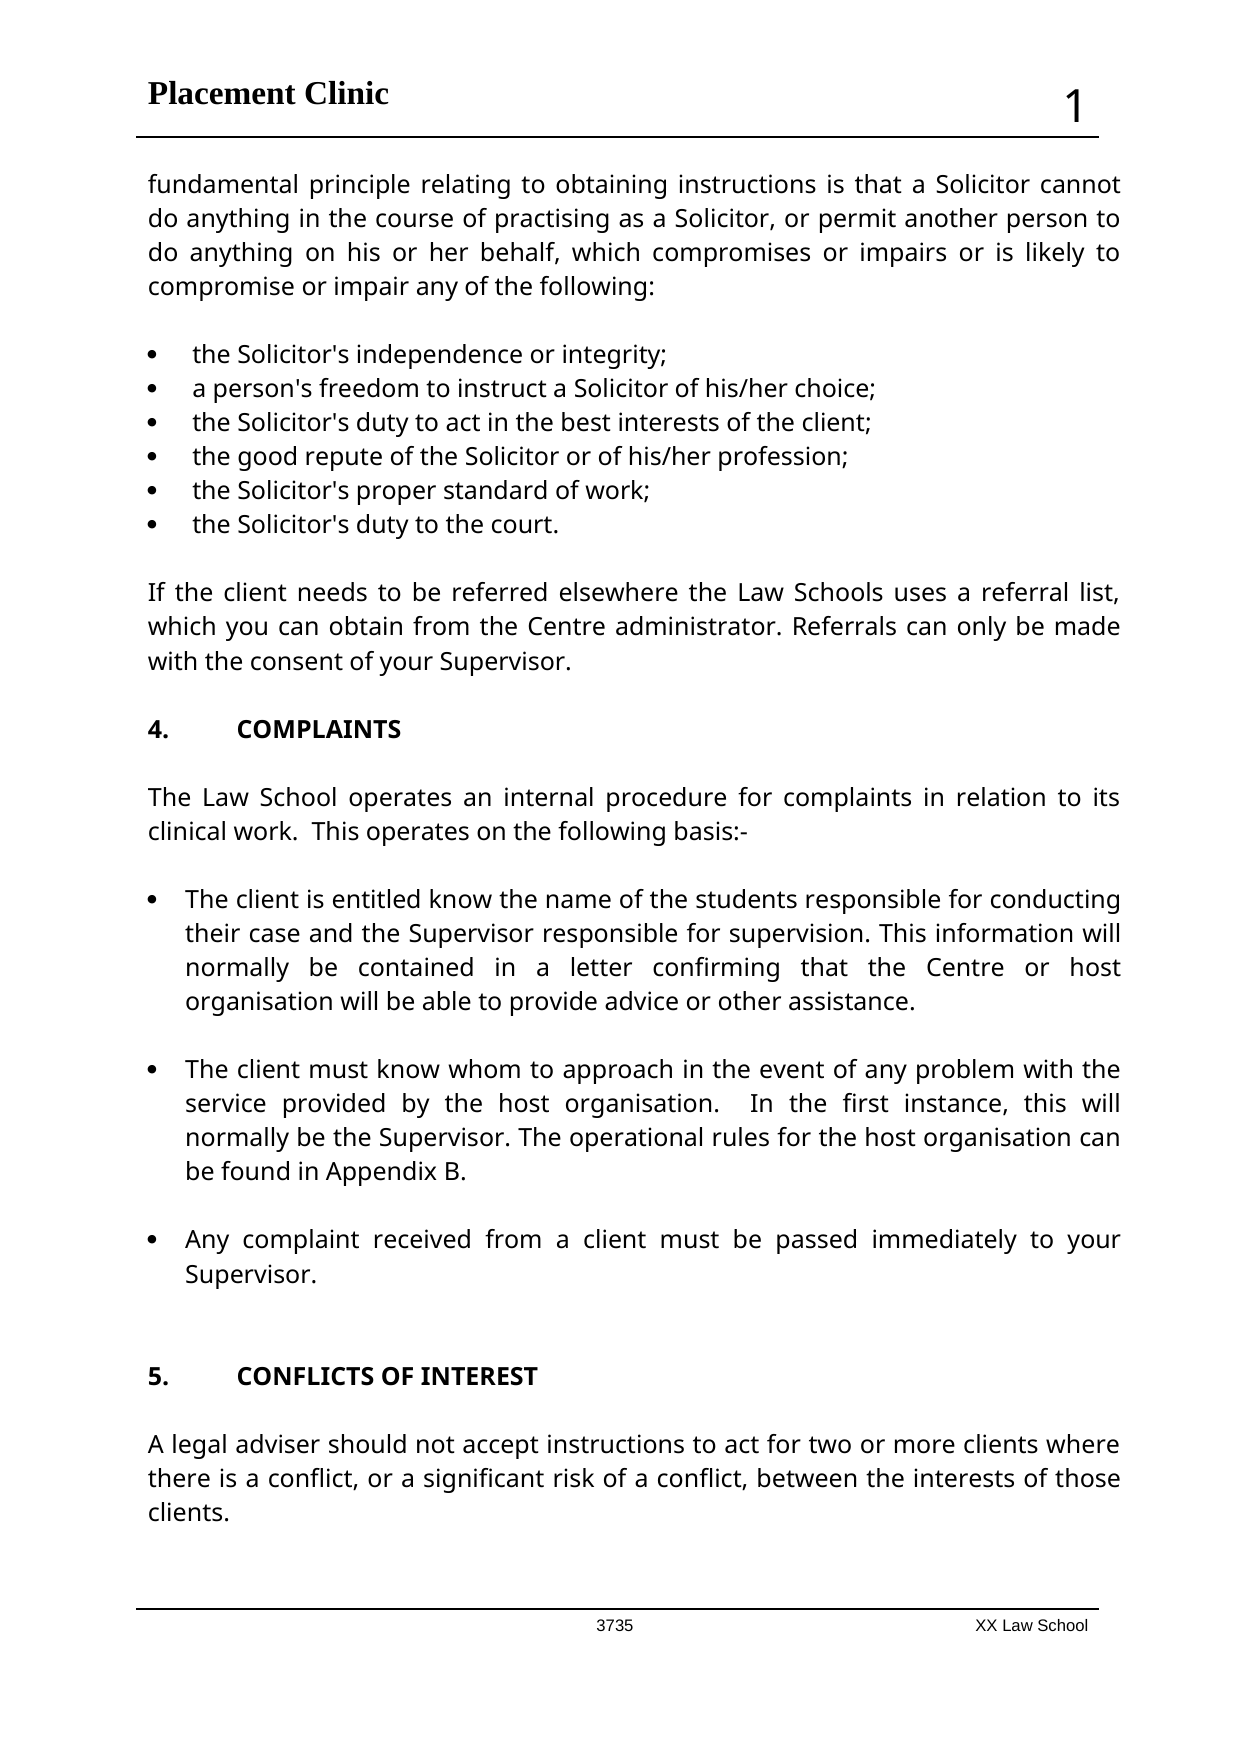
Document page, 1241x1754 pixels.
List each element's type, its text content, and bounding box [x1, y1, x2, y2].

text A legal adviser should not accept instructions to act for two or more clients where there is a conflict, or a significant risk of a conflict, between the interests of those clients. [148, 1427, 1122, 1529]
text 4. COMPLAINTS [148, 711, 1122, 745]
text the Solicitor's proper standard of work; [148, 473, 1122, 507]
text a person's freedom to instruct a Solicitor of his/her choice; [148, 371, 1122, 405]
text The client must know whom to approach in the event of any problem with the service provided by the host organisation. In the first instance, this will normally be the Supervisor. The operational rules for the host organisation can be found in Appendix B. [148, 1052, 1122, 1188]
text The Law School operates an internal procedure for complaints in relation to its clinical work. This operates on the following basis:- [148, 779, 1122, 847]
text the Solicitor's independence or integrity; [148, 337, 1122, 371]
text the Solicitor's duty to the court. [148, 507, 1122, 541]
text The client is entitled know the name of the students responsible for conducting their case and the Supervisor responsible for supervision. This information will normally be contained in a letter confirming that the Centre or host organisation will be able to provide advice or other assistance. [148, 882, 1122, 1018]
text If the client needs to be referred elsewhere the Law Schools uses a referral list, which you can obtain from the Centre administrator. Referrals can only be made with the consent of your Supervisor. [148, 575, 1122, 677]
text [148, 166, 1122, 302]
text the good repute of the Solicitor or of his/her profession; [148, 439, 1122, 473]
text Any complaint received from a client must be passed immediately to your Supervisor. [148, 1222, 1122, 1290]
text 5. ConflictS of interest [148, 1358, 1122, 1392]
text the Solicitor's duty to act in the best interests of the client; [148, 405, 1122, 439]
